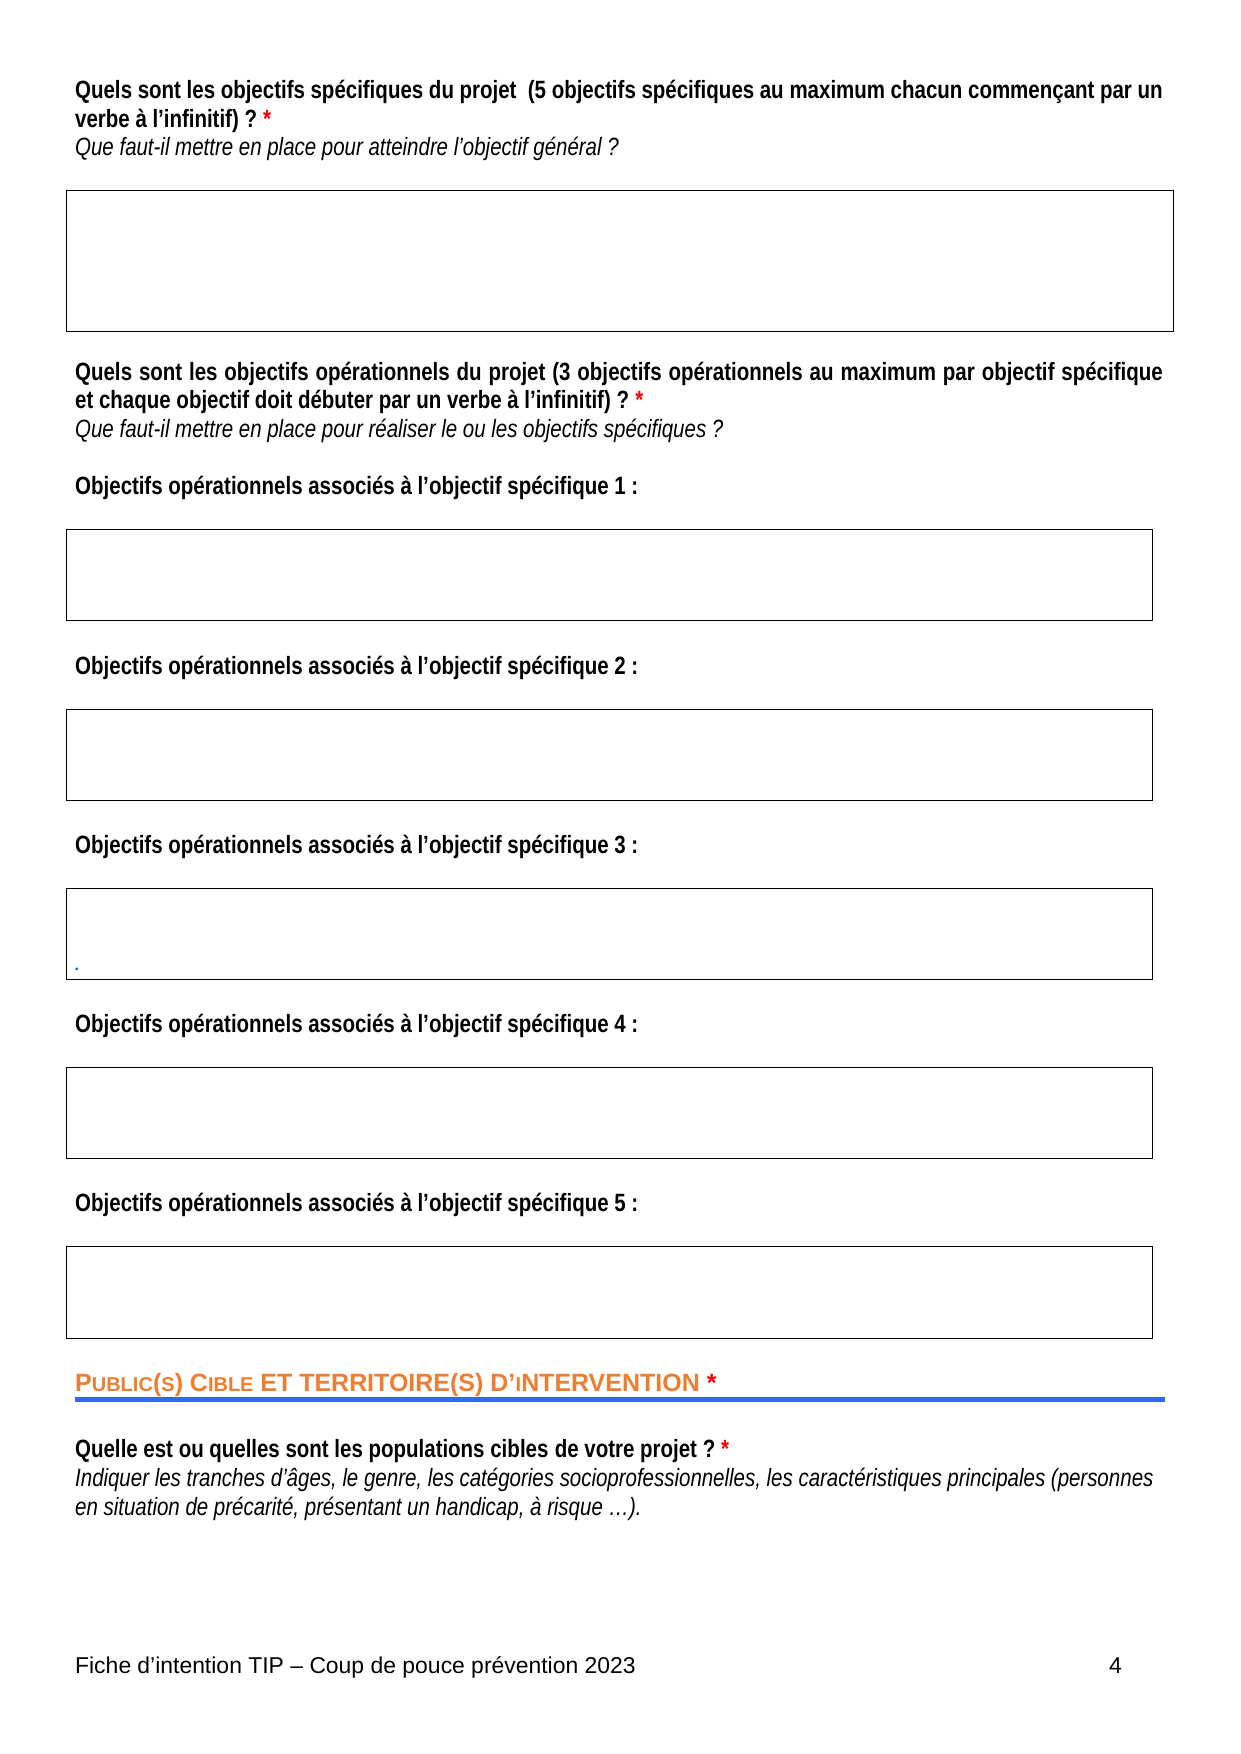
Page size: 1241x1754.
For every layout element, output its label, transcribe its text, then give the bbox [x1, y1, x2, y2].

text Objectifs opérationnels associés à l’objectif spécifique 4 : [75, 1009, 1165, 1038]
text Quels sont les objectifs opérationnels du projet (3 objectifs opérationnels au maximum par objectif spécifique et chaque objectif doit débuter par un verbe à l’infinitif) ? * [75, 357, 1165, 414]
text Objectifs opérationnels associés à l’objectif spécifique 3 : [75, 830, 1165, 858]
subtitle Public(s) Cible ET TERRITOIRE(S) D’iNTERVENTION * [75, 1368, 1165, 1397]
text Indiquer les tranches d’âges, le genre, les catégories socioprofessionnelles, les caractéristiques principales (personnes en situation de précarité, présentant un handicap, à risque …). [75, 1463, 1165, 1520]
text Que faut-il mettre en place pour atteindre l’objectif général ? [75, 132, 1165, 161]
text Objectifs opérationnels associés à l’objectif spécifique 5 : [75, 1188, 1165, 1217]
text Objectifs opérationnels associés à l’objectif spécifique 1 : [75, 471, 1165, 500]
text Quels sont les objectifs spécifiques du projet (5 objectifs spécifiques au maximum chacun commençant par un verbe à l’infinitif) ? * [75, 75, 1165, 132]
text Que faut-il mettre en place pour réaliser le ou les objectifs spécifiques ? [75, 414, 1165, 443]
text . [67, 945, 1152, 979]
text Objectifs opérationnels associés à l’objectif spécifique 2 : [75, 651, 1165, 679]
text Quelle est ou quelles sont les populations cibles de votre projet ? * [75, 1434, 1165, 1463]
